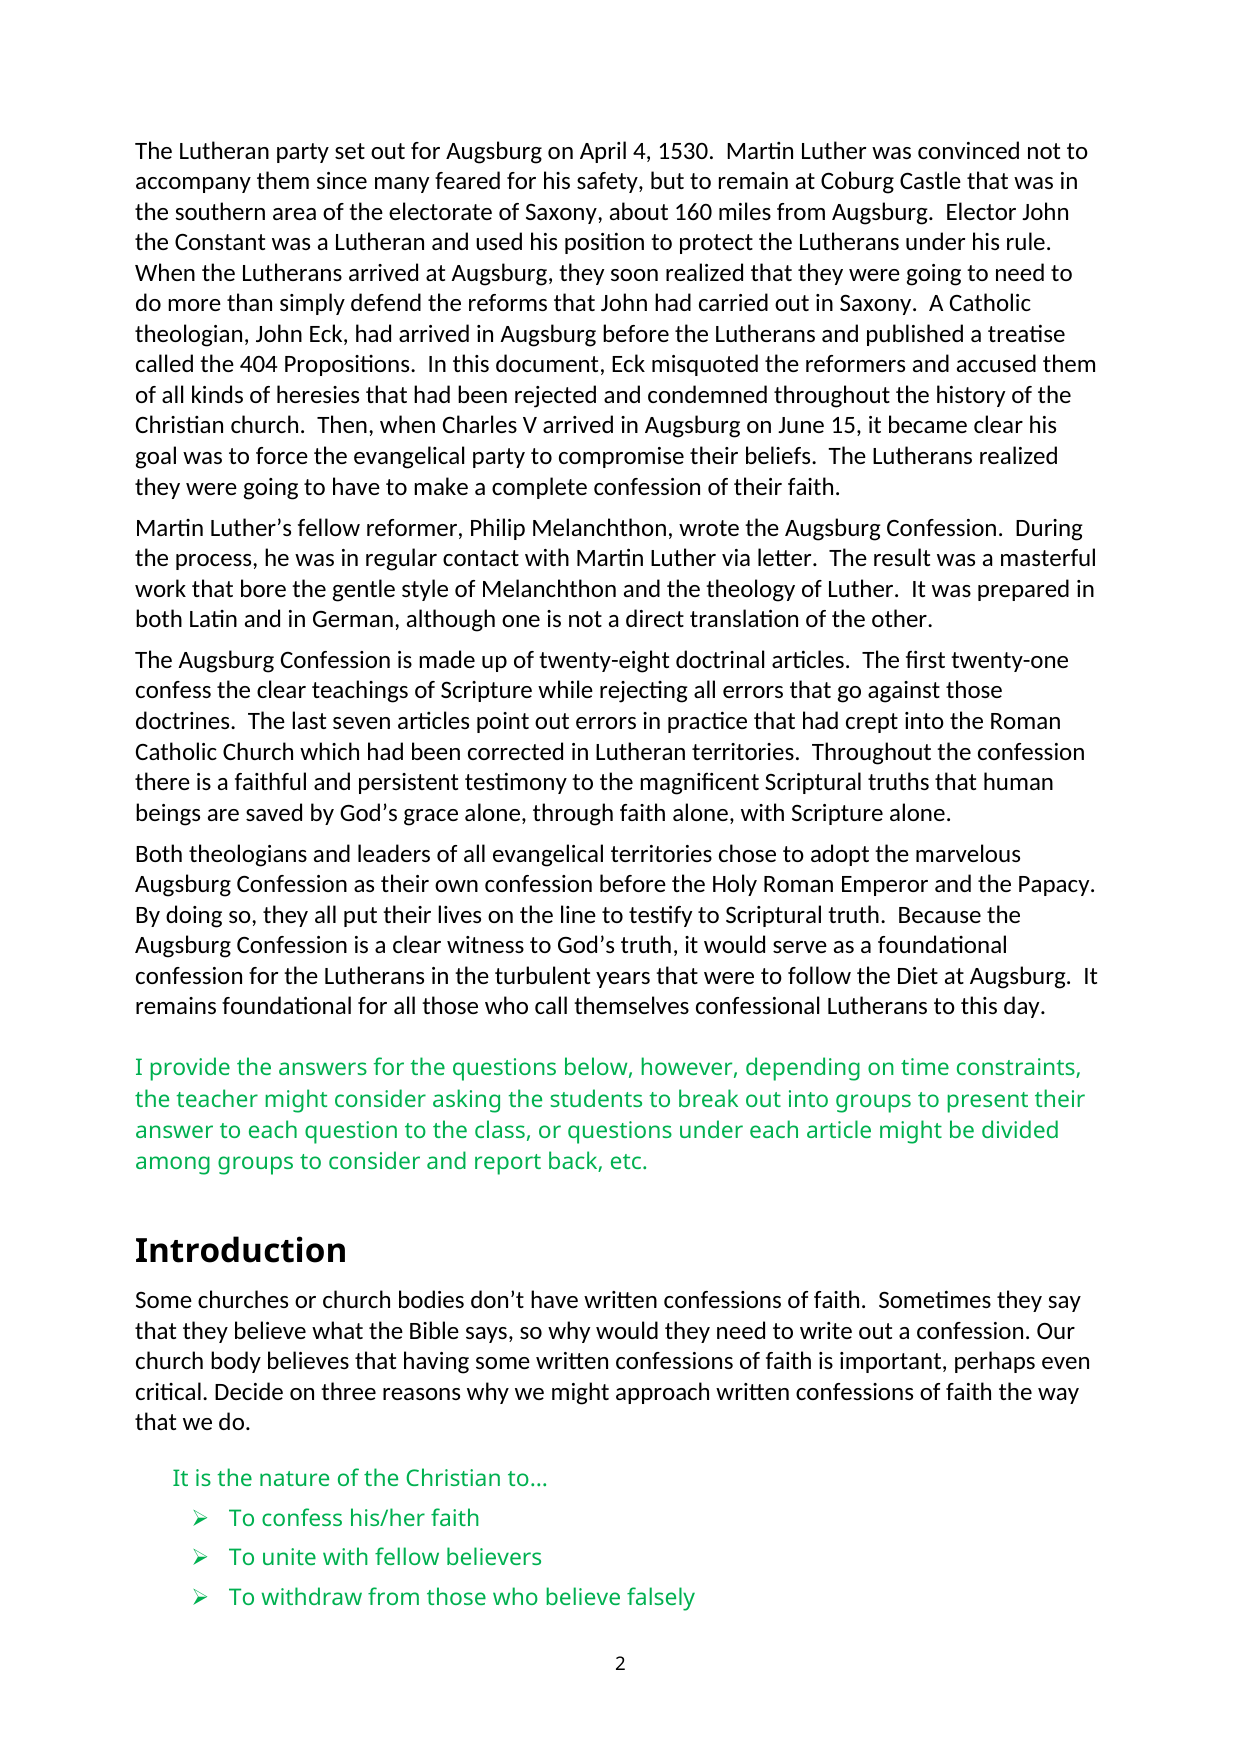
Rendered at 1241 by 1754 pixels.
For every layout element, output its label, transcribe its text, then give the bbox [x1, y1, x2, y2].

list The Lutheran party set out for Augsburg on April 4, 1530. Martin Luther was convinced not to accompany them since many feared for his safety, but to remain at Coburg Castle that was in the southern area of the electorate of Saxony, about 160 miles from Augsburg. Elector John the Constant was a Lutheran and used his position to protect the Lutherans under his rule. When the Lutherans arrived at Augsburg, they soon realized that they were going to need to do more than simply defend the reforms that John had carried out in Saxony. A Catholic theologian, John Eck, had arrived in Augsburg before the Lutherans and published a treatise called the 404 Propositions. In this document, Eck misquoted the reformers and accused them of all kinds of heresies that had been rejected and condemned throughout the history of the Christian church. Then, when Charles V arrived in Augsburg on June 15, it became clear his goal was to force the evangelical party to compromise their beliefs. The Lutherans realized they were going to have to make a complete confession of their faith. [135, 135, 1105, 501]
text Some churches or church bodies don’t have written confessions of faith. Sometimes they say that they believe what the Bible says, so why would they need to write out a confession. Our church body believes that having some written confessions of faith is important, perhaps even critical. Decide on three reasons why we might approach written confessions of faith the way that we do. [135, 1284, 1105, 1437]
list I provide the answers for the questions below, however, depending on time constraints, the teacher might consider asking the students to break out into groups to present their answer to each question to the class, or questions under each article might be divided among groups to consider and report back, etc. [135, 1051, 1105, 1176]
text It is the nature of the Christian to… [172, 1462, 1105, 1493]
list To confess his/her faith [191, 1501, 1105, 1533]
list Martin Luther’s fellow reformer, Philip Melanchthon, wrote the Augsburg Confession. During the process, he was in regular contact with Martin Luther via letter. The result was a masterful work that bore the gentle style of Melanchthon and the theology of Luther. It was prepared in both Latin and in German, although one is not a direct translation of the other. [135, 512, 1105, 634]
list To unite with fellow believers [191, 1541, 1105, 1572]
text Introduction [135, 1226, 1105, 1272]
list The Augsburg Confession is made up of twenty-eight doctrinal articles. The first twenty-one confess the clear teachings of Scripture while rejecting all errors that go against those doctrines. The last seven articles point out errors in practice that had crept into the Roman Catholic Church which had been corrected in Lutheran territories. Throughout the confession there is a faithful and persistent testimony to the magnificent Scriptural truths that human beings are saved by God’s grace alone, through faith alone, with Scripture alone. [135, 644, 1105, 827]
list To withdraw from those who believe falsely [191, 1581, 1105, 1612]
list Both theologians and leaders of all evangelical territories chose to adopt the marvelous Augsburg Confession as their own confession before the Holy Roman Emperor and the Papacy. By doing so, they all put their lives on the line to testify to Scriptural truth. Because the Augsburg Confession is a clear witness to God’s truth, it would serve as a foundational confession for the Lutherans in the turbulent years that were to follow the Diet at Augsburg. It remains foundational for all those who call themselves confessional Lutherans to this day. [135, 838, 1105, 1021]
